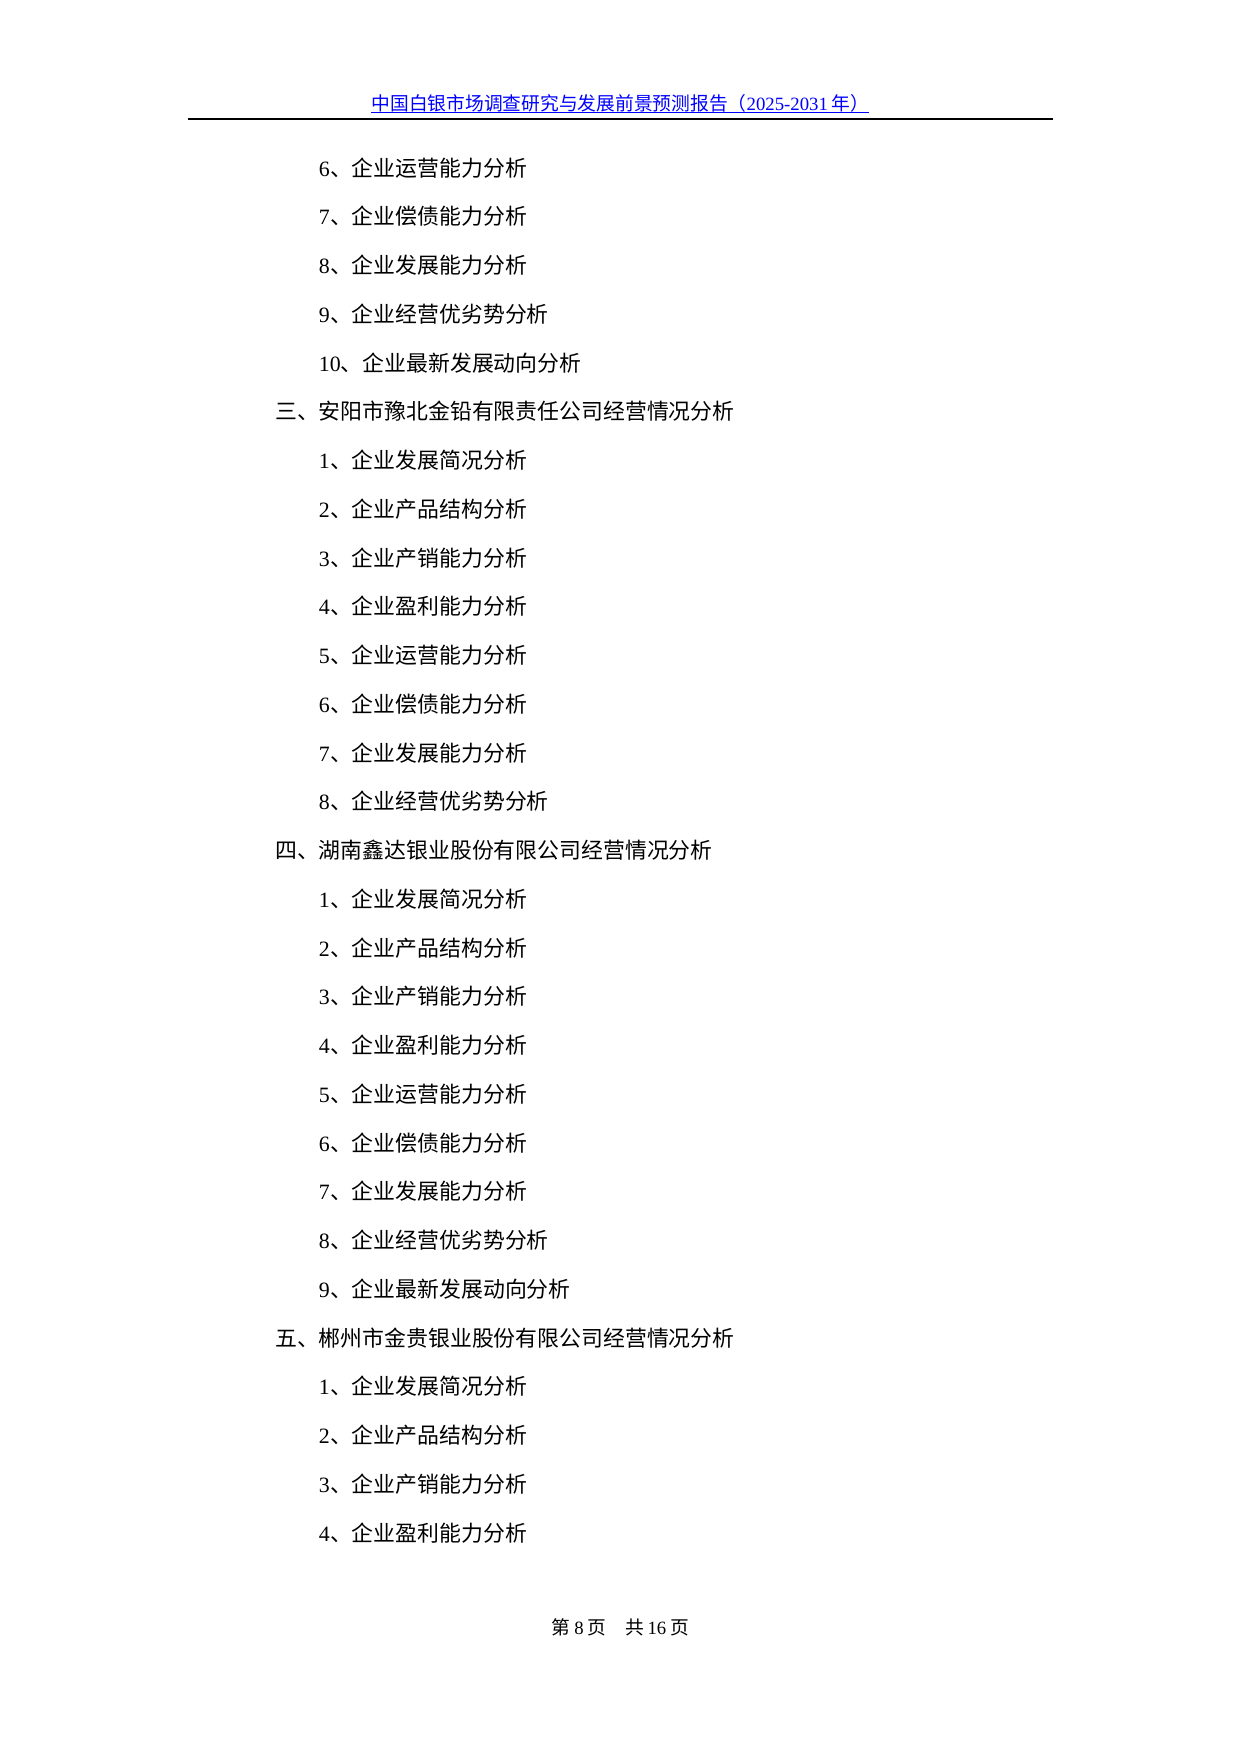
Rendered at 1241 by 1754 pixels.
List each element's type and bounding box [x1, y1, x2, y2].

text [187, 150, 1053, 1548]
